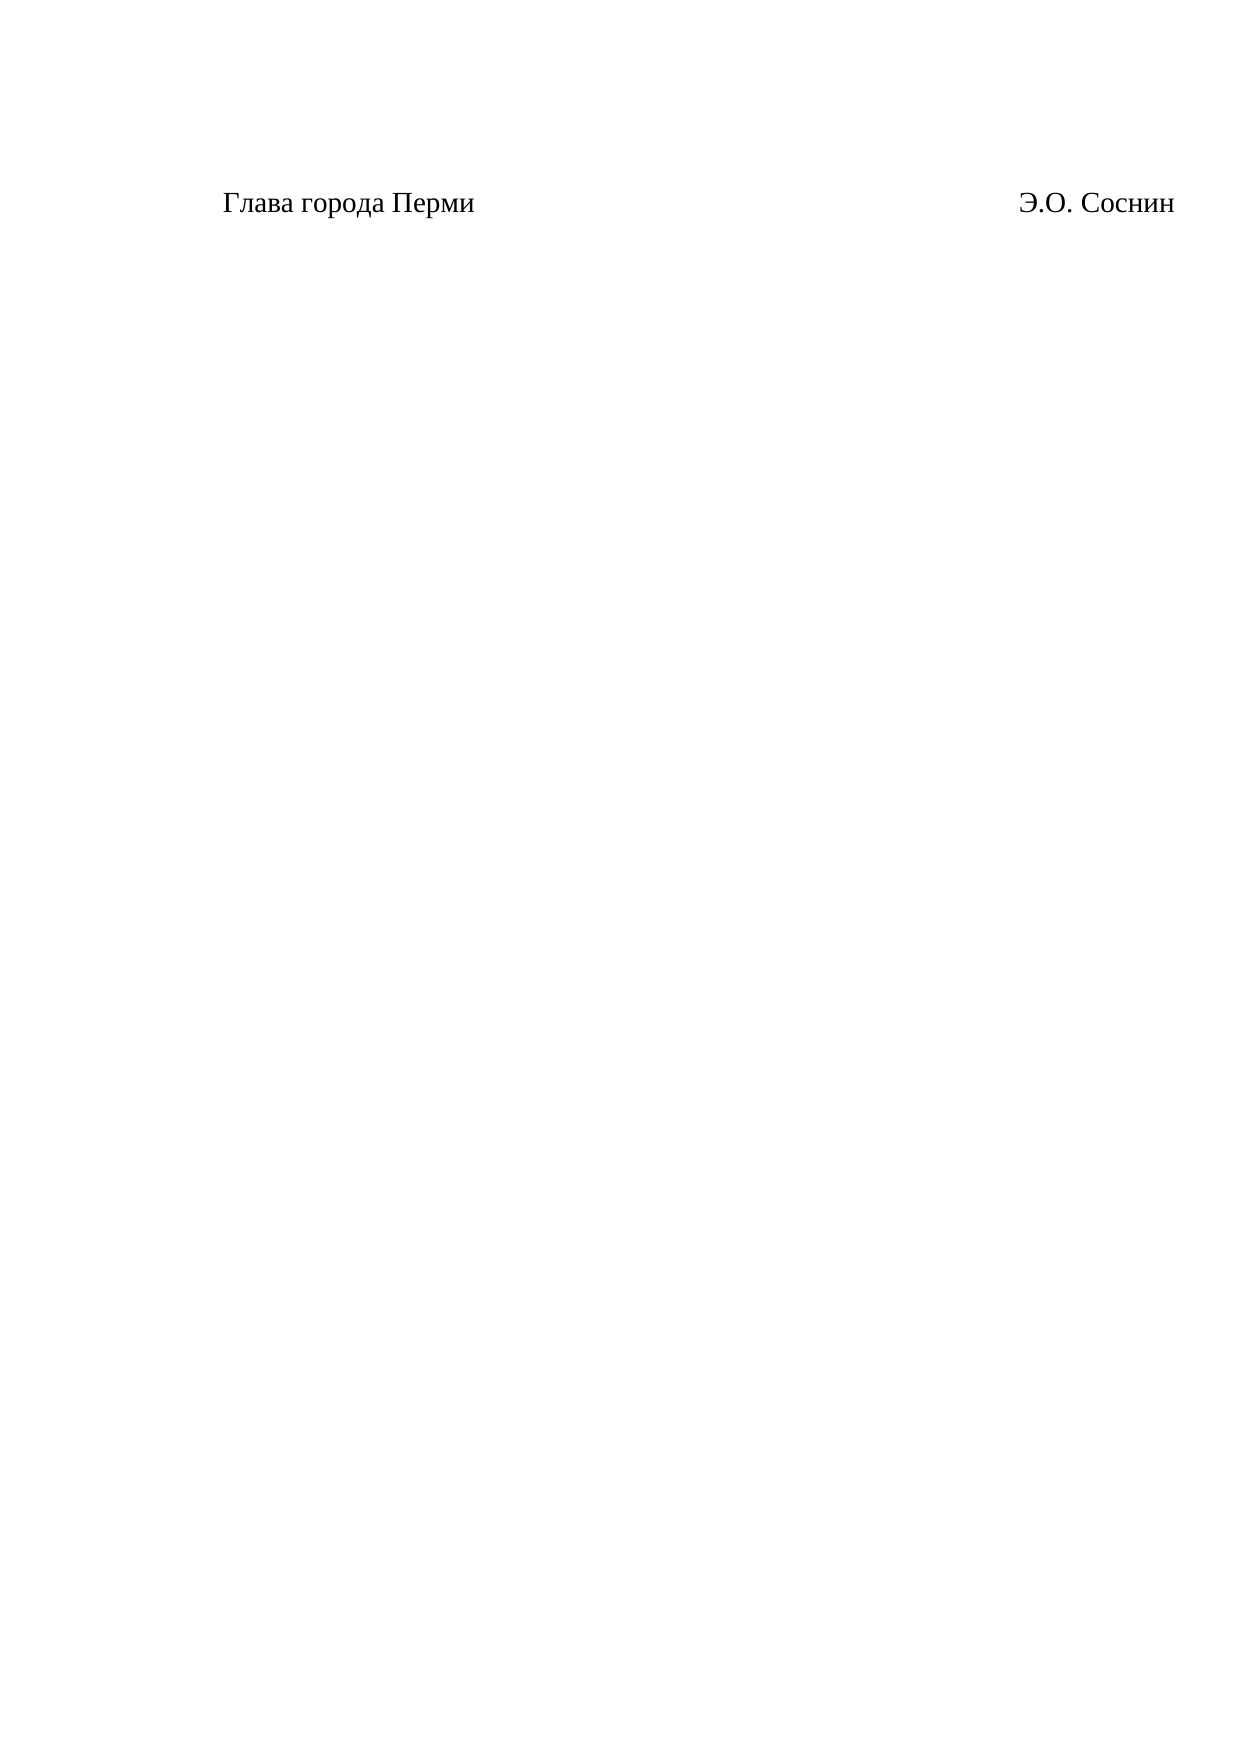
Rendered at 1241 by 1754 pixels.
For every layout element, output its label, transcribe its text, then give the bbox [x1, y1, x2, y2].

title Глава города Перми Э.О. Соснин [148, 185, 1181, 219]
